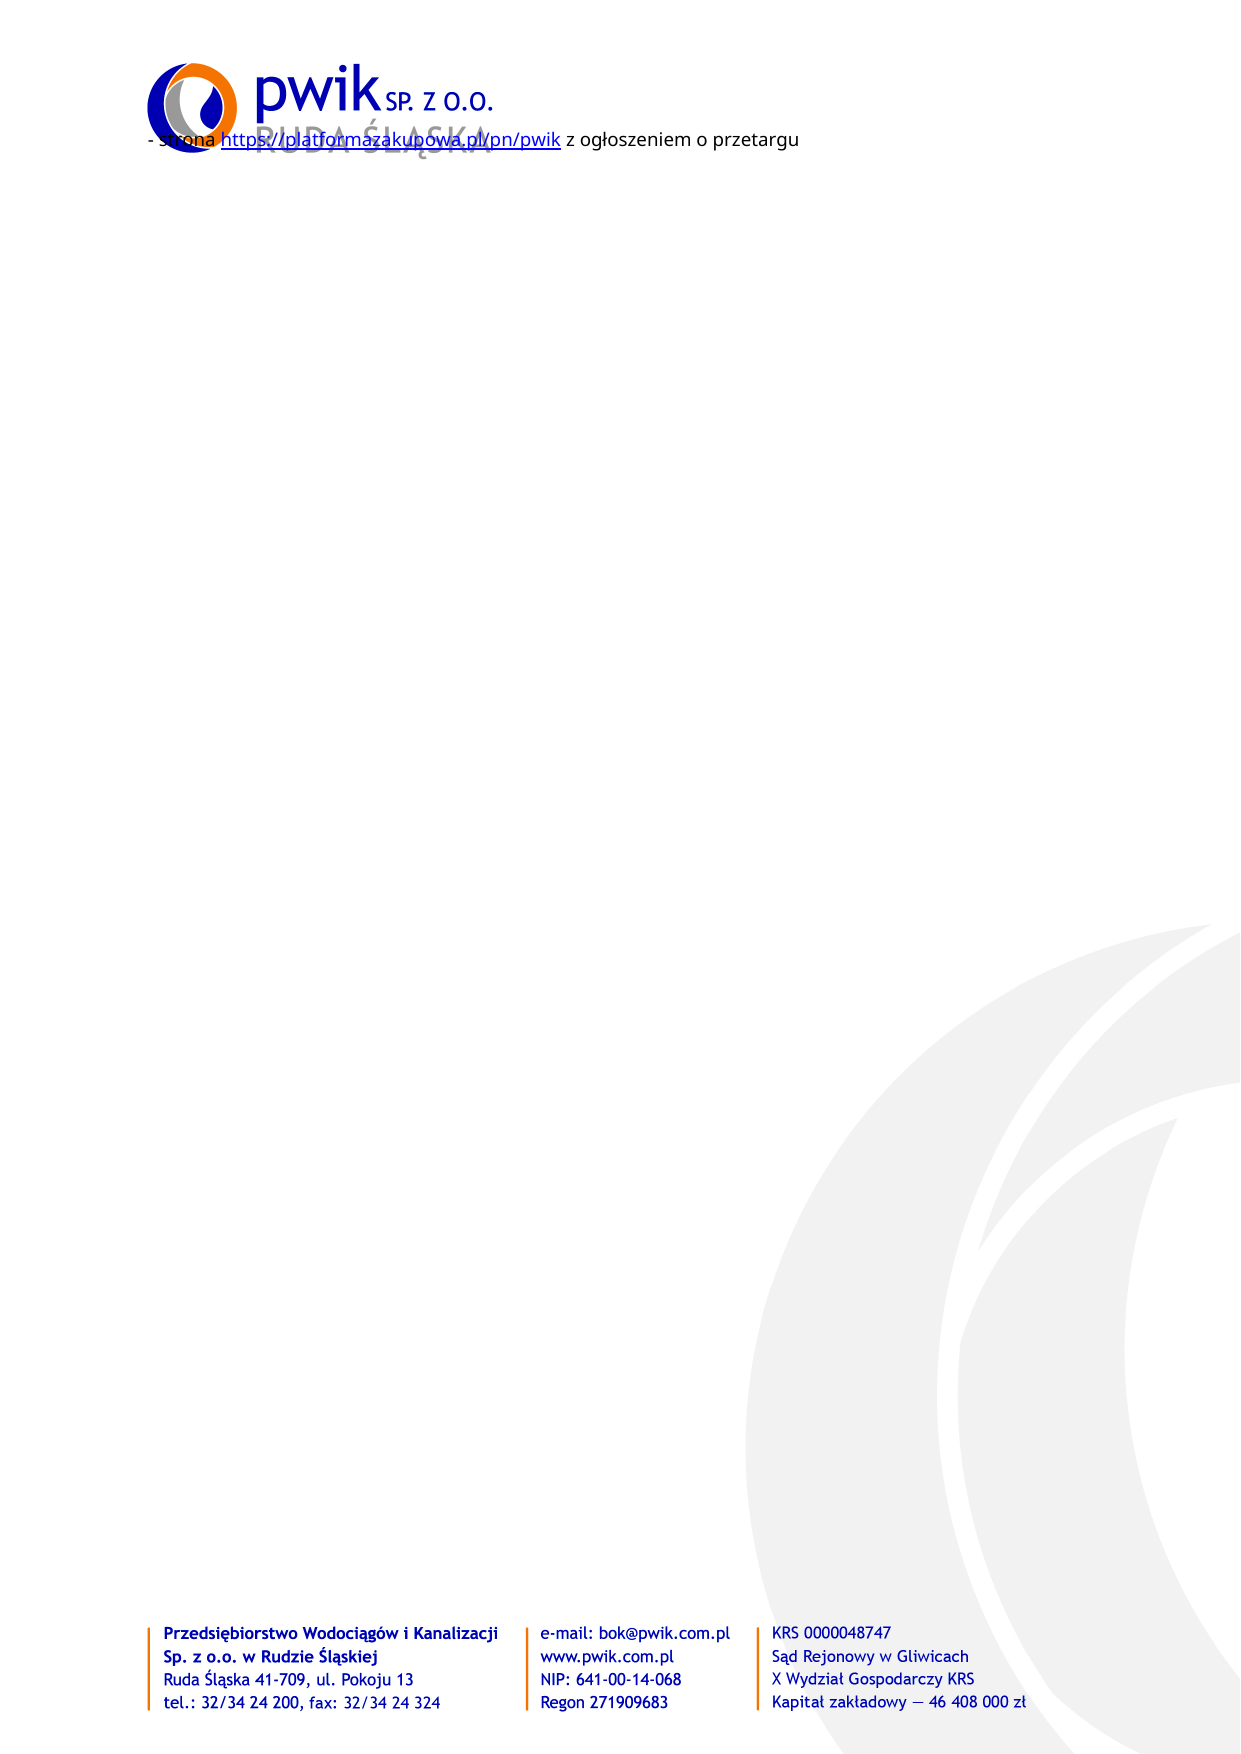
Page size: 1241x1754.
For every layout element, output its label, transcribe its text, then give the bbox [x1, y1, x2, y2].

picture [0, 0, 1241, 1754]
text - strona https://platformazakupowa.pl/pn/pwik z ogłoszeniem o przetargu [148, 126, 1107, 152]
